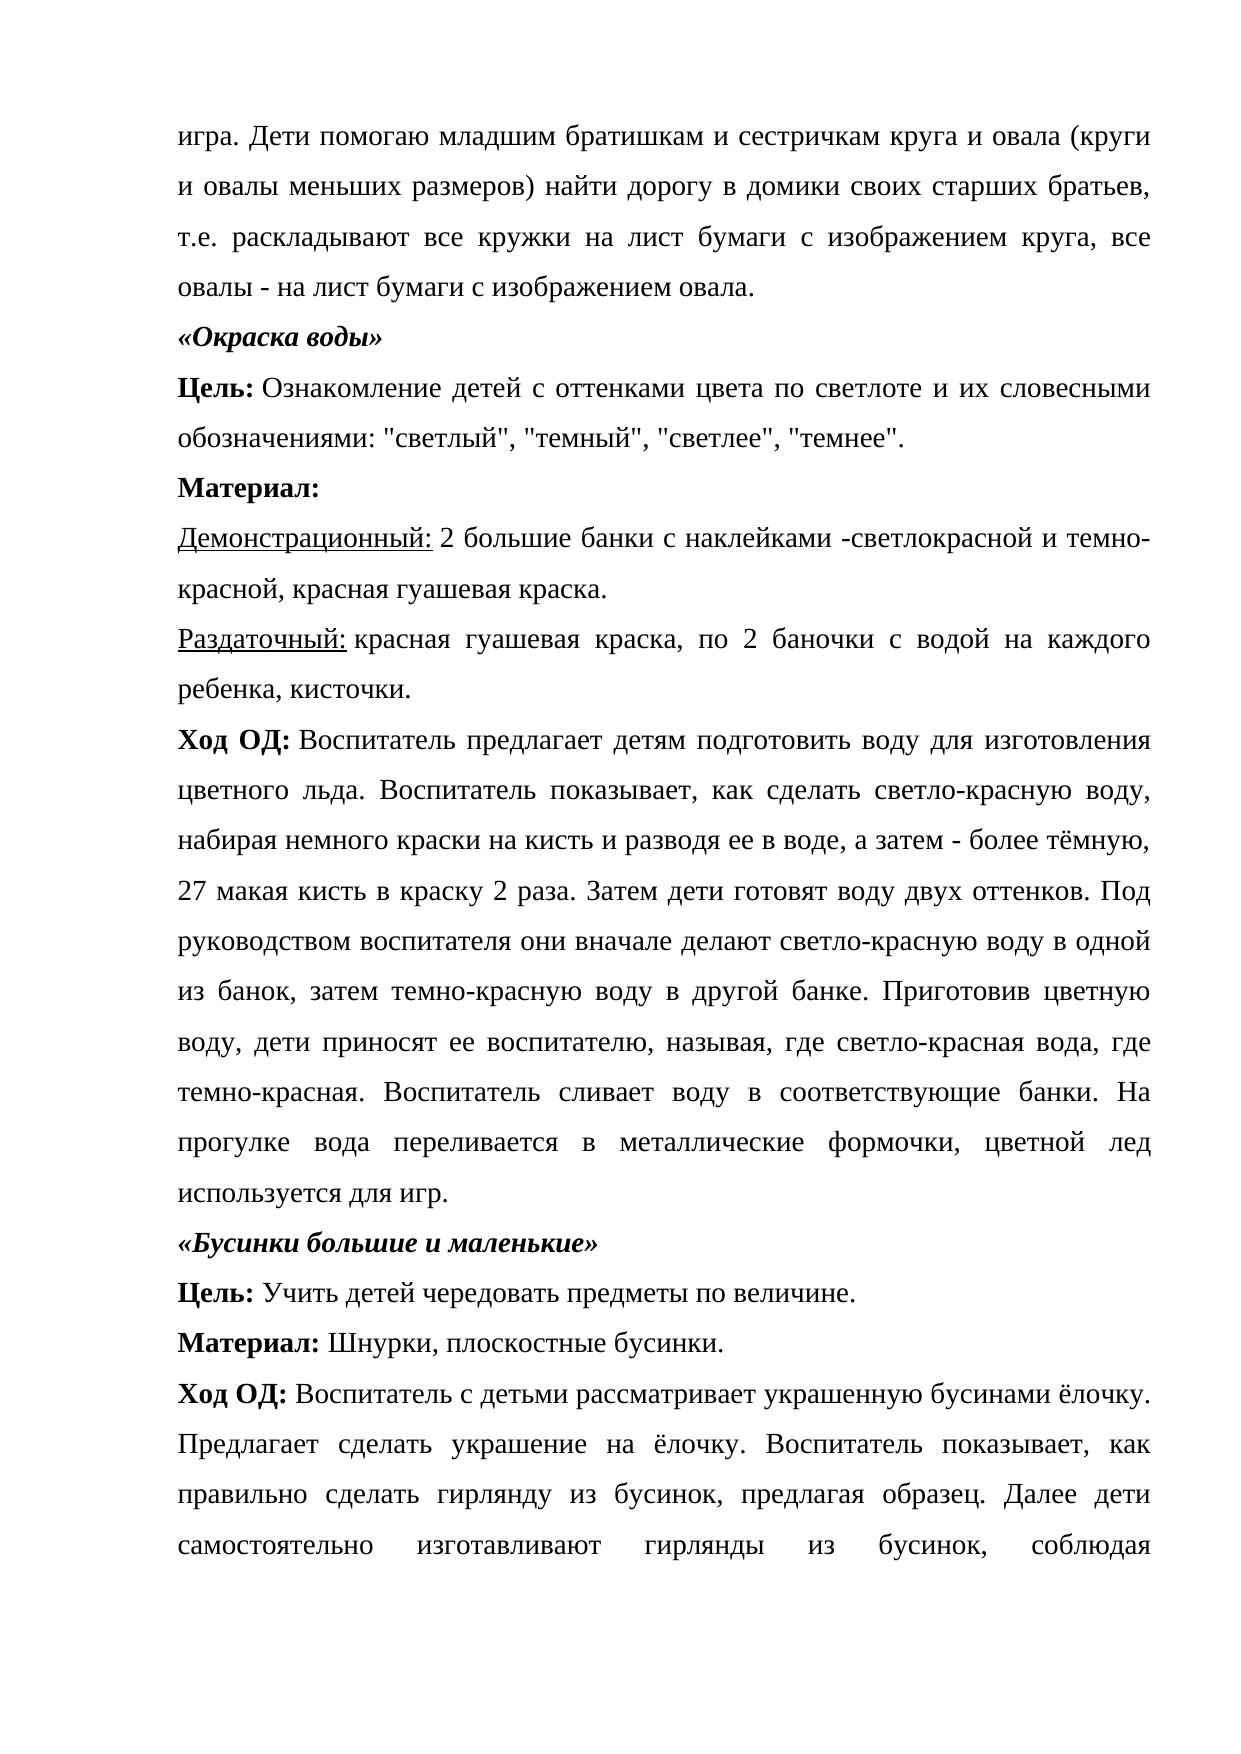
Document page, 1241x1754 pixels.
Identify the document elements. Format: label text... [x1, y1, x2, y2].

text Раздаточный: красная гуашевая краска, по 2 баночки с водой на каждого ребенка, кисточки. [177, 621, 1152, 705]
text Демонстрационный: 2 большие банки с наклейками -светлокрасной и темно-красной, красная гуашевая краска. [177, 521, 1152, 604]
text Материал: Шнурки, плоскостные бусинки. [177, 1326, 1152, 1359]
text «Окраска воды» [177, 319, 1152, 353]
text Ход ОД: Воспитатель предлагает детям подготовить воду для изготовления цветного льда. Воспитатель показывает, как сделать светло-красную воду, набирая немного краски на кисть и разводя ее в воде, а затем - более тёмную, 27 макая кисть в краску 2 раза. Затем дети готовят воду двух оттенков. Под руководством воспитателя они вначале делают светло-красную воду в одной из банок, затем темно-красную воду в другой банке. Приготовив цветную воду, дети приносят ее воспитателю, называя, где светло-красная вода, где темно-красная. Воспитатель сливает воду в соответствующие банки. На прогулке вода переливается в металлические формочки, цветной лед используется для игр. [177, 722, 1152, 1208]
text Цель: Ознакомление детей с оттенками цвета по светлоте и их словесными обозначениями: "светлый", "темный", "светлее", "темнее". [177, 370, 1152, 453]
text Цель: Учить детей чередовать предметы по величине. [177, 1275, 1152, 1309]
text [177, 118, 1152, 303]
text «Бусинки большие и маленькие» [177, 1225, 1152, 1258]
text Материал: [177, 470, 1152, 504]
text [177, 1376, 1152, 1560]
